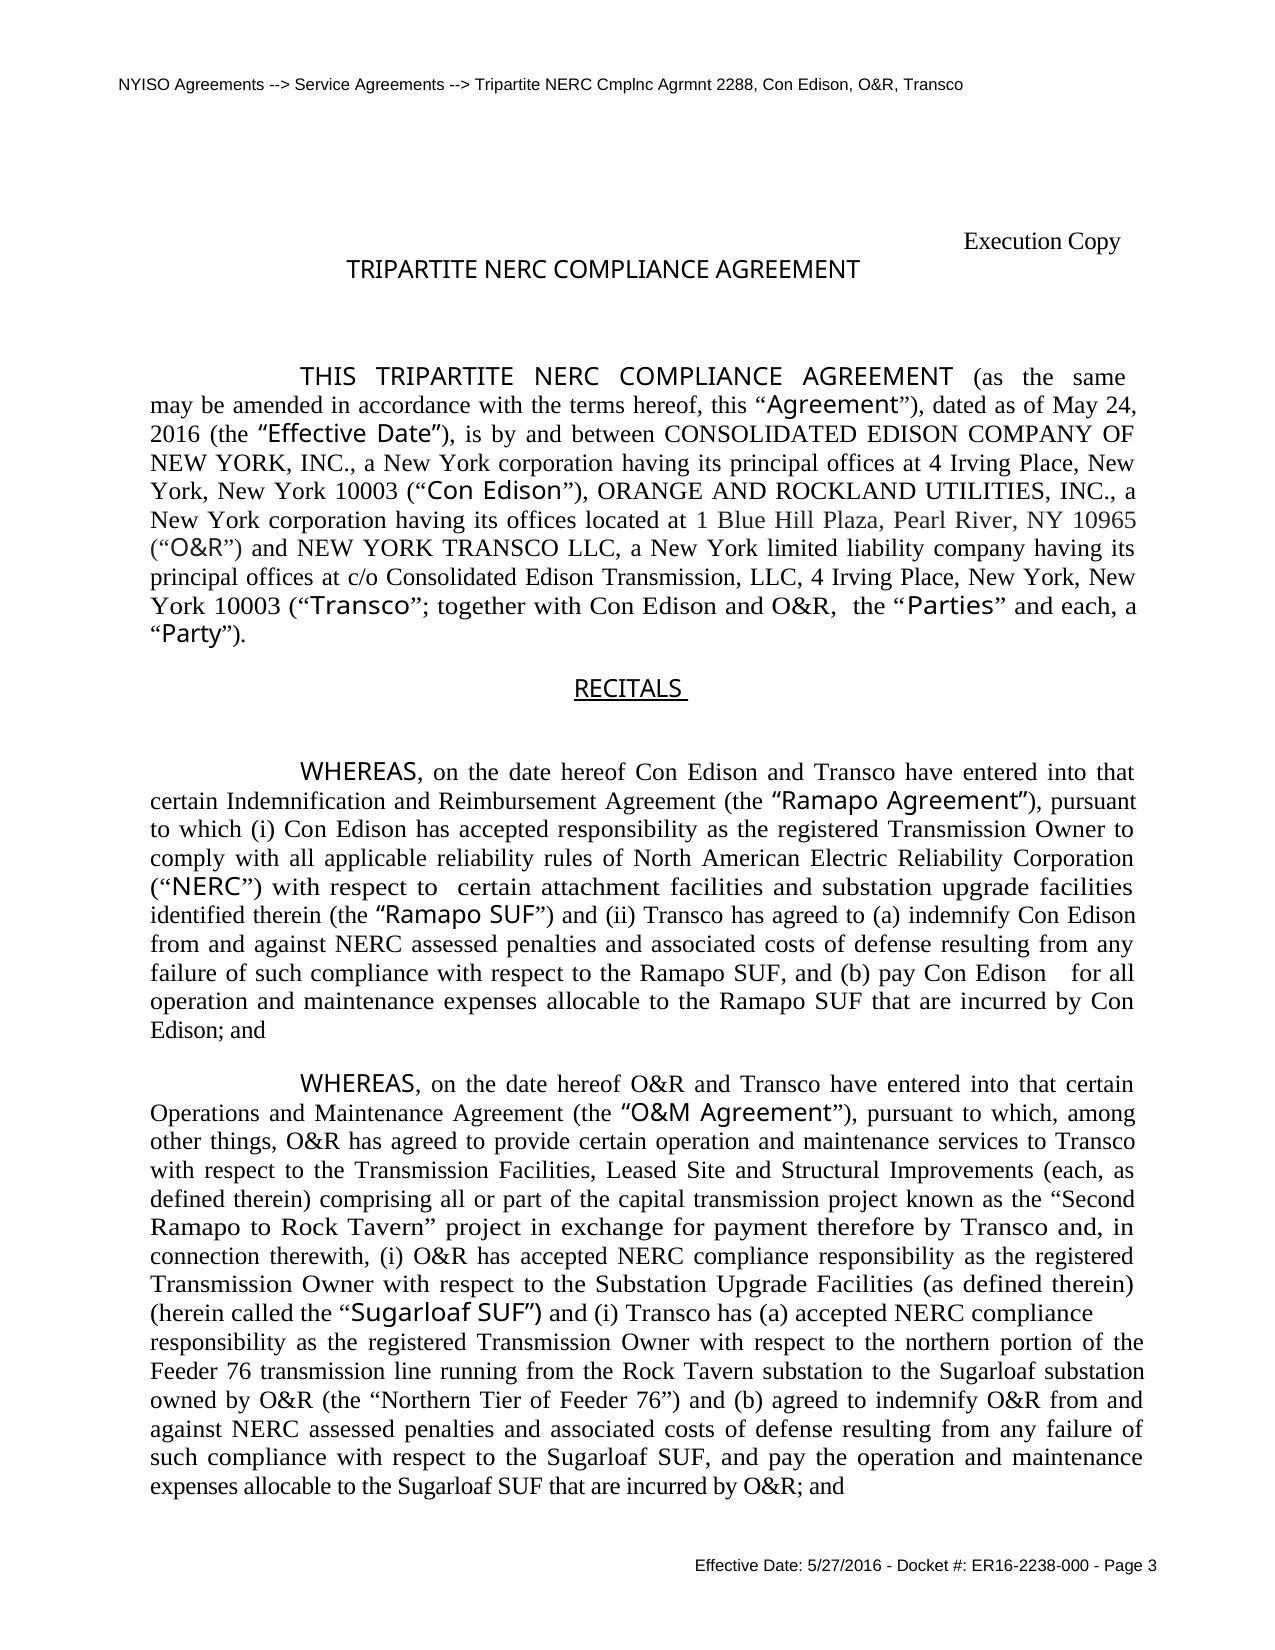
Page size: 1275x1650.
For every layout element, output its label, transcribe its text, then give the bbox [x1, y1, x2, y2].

text WHEREAS, on the date hereof Con Edison and Transco have entered into that certain Indemnification and Reimbursement Agreement (the “Ramapo Agreement”), pursuant to which (i) Con Edison has accepted responsibility as the registered Transmission Owner to comply with all applicable reliability rules of North American Electric Reliability Corporation (“NERC”) with respect to certain attachment facilities and substation upgrade facilities identified therein (the “Ramapo SUF”) and (ii) Transco has agreed to (a) indemnify Con Edison from and against NERC assessed penalties and associated costs of defense resulting from any failure of such compliance with respect to the Ramapo SUF, and (b) pay Con Edison for all operation and maintenance expenses allocable to the Ramapo SUF that are incurred by Con Edison; and [150, 757, 1145, 1044]
text Execution Copy [963, 227, 1275, 255]
text WHEREAS, on the date hereof O&R and Transco have entered into that certain Operations and Maintenance Agreement (the “O&M Agreement”), pursuant to which, among other things, O&R has agreed to provide certain operation and maintenance services to Transco with respect to the Transmission Facilities, Leased Site and Structural Improvements (each, as defined therein) comprising all or part of the capital transmission project known as the “Second Ramapo to Rock Tavern” project in exchange for payment therefore by Transco and, in connection therewith, (i) O&R has accepted NERC compliance responsibility as the registered Transmission Owner with respect to the Substation Upgrade Facilities (as defined therein) (herein called the “Sugarloaf SUF”) and (i) Transco has (a) accepted NERC compliance [150, 1069, 1145, 1327]
text responsibility as the registered Transmission Owner with respect to the northern portion of the Feeder 76 transmission line running from the Rock Tavern substation to the Sugarloaf substation owned by O&R (the “Northern Tier of Feeder 76”) and (b) agreed to indemnify O&R from and against NERC assessed penalties and associated costs of defense resulting from any failure of such compliance with respect to the Sugarloaf SUF, and pay the operation and maintenance expenses allocable to the Sugarloaf SUF that are incurred by O&R; and [150, 1328, 1145, 1500]
text THIS TRIPARTITE NERC COMPLIANCE AGREEMENT (as the same may be amended in accordance with the terms hereof, this “Agreement”), dated as of May 24, 2016 (the “Effective Date”), is by and between CONSOLIDATED EDISON COMPANY OF NEW YORK, INC., a New York corporation having its principal offices at 4 Irving Place, New York, New York 10003 (“Con Edison”), ORANGE AND ROCKLAND UTILITIES, INC., a New York corporation having its offices located at 1 Blue Hill Plaza, Pearl River, NY 10965 (“O&R”) and NEW YORK TRANSCO LLC, a New York limited liability company having its principal offices at c/o Consolidated Edison Transmission, LLC, 4 Irving Place, New York, New York 10003 (“Transco”; together with Con Edison and O&R, the “Parties” and each, a “Party”). [150, 362, 1145, 648]
text TRIPARTITE NERC COMPLIANCE AGREEMENT [346, 256, 1275, 284]
text RECITALS [573, 674, 1275, 703]
